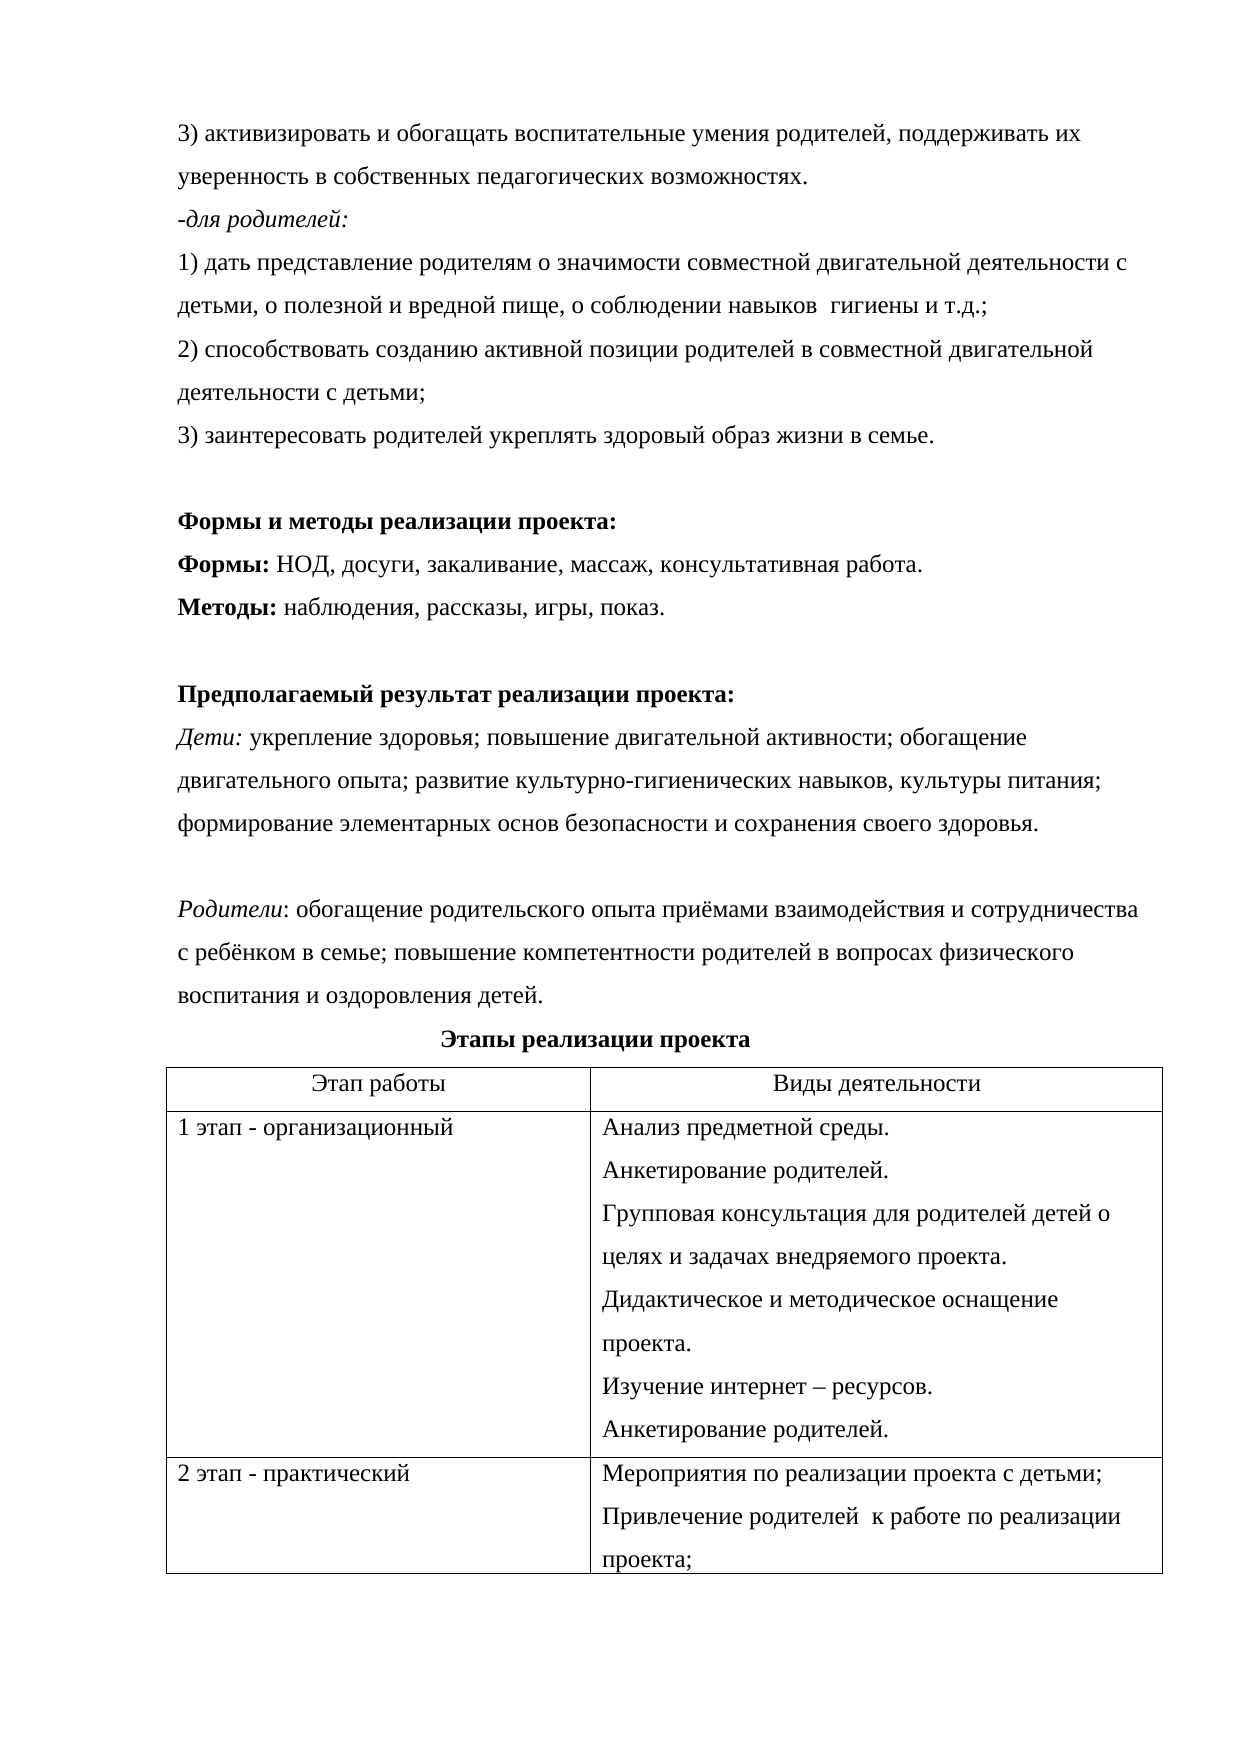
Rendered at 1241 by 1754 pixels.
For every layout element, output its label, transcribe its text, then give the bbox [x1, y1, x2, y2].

text Формы и методы реализации проекта: [177, 506, 1152, 535]
text 2) способствовать созданию активной позиции родителей в совместной двигательной деятельности с детьми; [177, 334, 1152, 406]
text Родители: обогащение родительского опыта приёмами взаимодействия и сотрудничества с ребёнком в семье; повышение компетентности родителей в вопросах физического воспитания и оздоровления детей. [177, 851, 1152, 1009]
table_cell 1 этап - организационный [167, 1112, 590, 1457]
text 1) дать представление родителям о значимости совместной двигательной деятельности с детьми, о полезной и вредной пище, о соблюдении навыков гигиены и т.д.; [177, 247, 1152, 319]
text -для родителей: [177, 204, 1152, 233]
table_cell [167, 1458, 590, 1573]
text Этапы реализации проекта [177, 1024, 1152, 1052]
table_header Этап работы [167, 1068, 590, 1111]
text Предполагаемый результат реализации проекта: [177, 636, 1152, 707]
table_cell Анализ предметной среды. Анкетирование родителей. Групповая консультация для родителей детей о целях и задачах внедряемого проекта. Дидактическое и методическое оснащение проекта. Изучение интернет – ресурсов. Анкетирование родителей. [591, 1112, 1162, 1457]
text Формы: НОД, досуги, закаливание, массаж, консультативная работа. [177, 549, 1152, 578]
text 3) заинтересовать родителей укреплять здоровый образ жизни в семье. [177, 420, 1152, 449]
text Дети: укрепление здоровья; повышение двигательной активности; обогащение двигательного опыта; развитие культурно-гигиенических навыков, культуры питания; формирование элементарных основ безопасности и сохранения своего здоровья. [177, 722, 1152, 837]
text 3) активизировать и обогащать воспитательные умения родителей, поддерживать их уверенность в собственных педагогических возможностях. [177, 118, 1152, 190]
text Методы: наблюдения, рассказы, игры, показ. [177, 592, 1152, 621]
table_header Виды деятельности [591, 1068, 1162, 1111]
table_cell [591, 1458, 1162, 1573]
